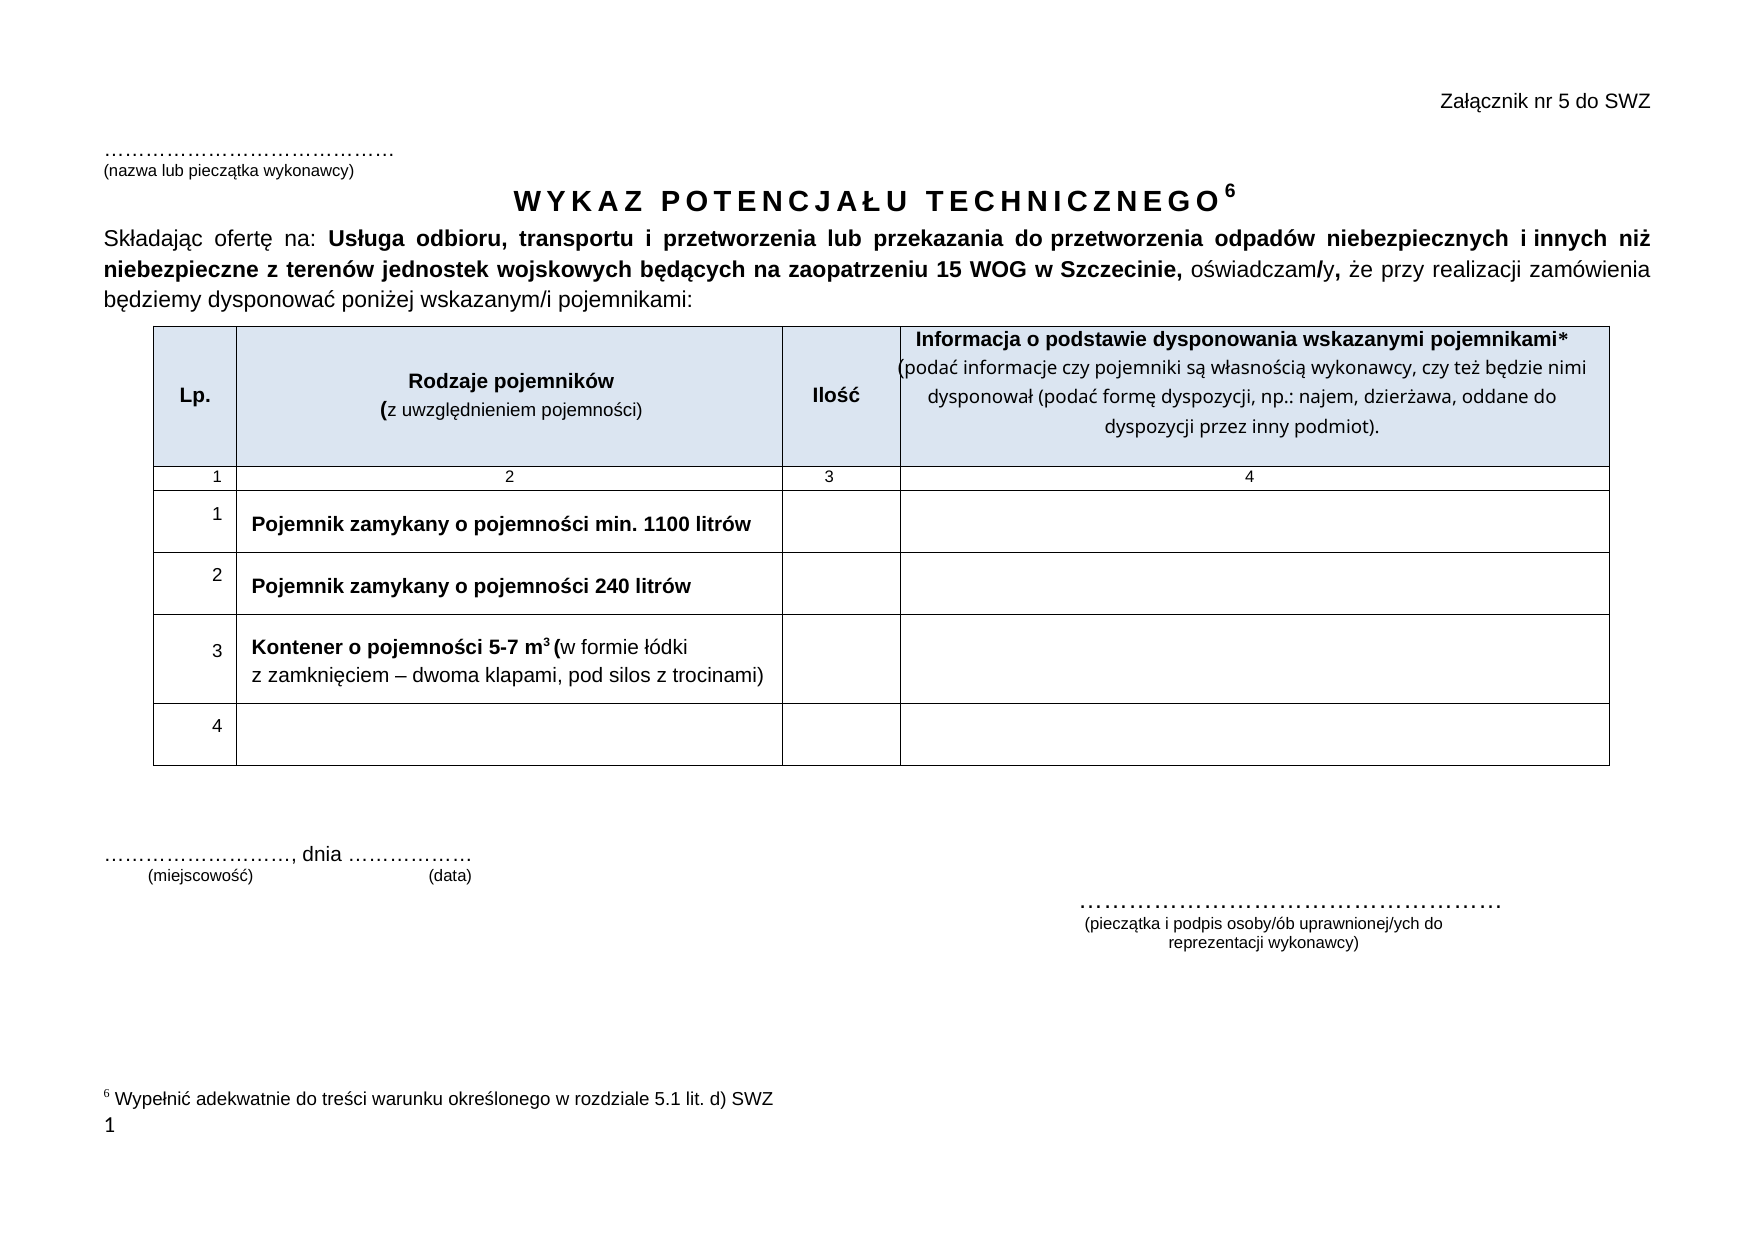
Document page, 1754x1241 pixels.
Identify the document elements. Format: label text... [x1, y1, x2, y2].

table_cell 3 [154, 615, 236, 703]
text Składając ofertę na: Usługa odbioru, transportu i przetworzenia lub przekazania do przetworzenia odpadów niebezpiecznych i innych niż niebezpieczne z terenów jednostek wojskowych będących na zaopatrzeniu 15 WOG w Szczecinie, oświadczam/y, że przy realizacji zamówienia będziemy dysponować poniżej wskazanym/i pojemnikami: [103, 225, 1651, 312]
table_cell [901, 491, 1609, 552]
table_header Informacja o podstawie dysponowania wskazanymi pojemnikami* (podać informacje czy pojemniki są własnością wykonawcy, czy też będzie nimi dysponował (podać formę dyspozycji, np.: najem, dzierżawa, oddane do dyspozycji przez inny podmiot). [901, 327, 1609, 466]
table_header Lp. [154, 327, 236, 466]
text WYKAZ POTENCJAŁU TECHNICZNEGO [103, 180, 1651, 218]
table_cell [901, 553, 1609, 613]
table_cell 1 [154, 491, 236, 552]
table_cell [783, 704, 900, 764]
table_cell [901, 704, 1609, 764]
table_cell [901, 615, 1609, 703]
table_cell Pojemnik zamykany o pojemności min. 1100 litrów [237, 491, 782, 552]
table_cell [237, 704, 782, 764]
table_cell 4 [901, 467, 1609, 490]
text Załącznik nr 5 do SWZ [103, 89, 1651, 113]
text ………………………, dnia ……………… [103, 842, 1651, 866]
table_cell Pojemnik zamykany o pojemności 240 litrów [237, 553, 782, 613]
table_cell [783, 553, 900, 613]
text (miejscowość) (data) [148, 866, 1651, 885]
text (pieczątka i podpis osoby/ób uprawnionej/ych do reprezentacji wykonawcy) [1078, 914, 1449, 952]
table_cell 1 [154, 467, 236, 490]
table_cell [783, 615, 900, 703]
table_cell 2 [154, 553, 236, 613]
table_cell Kontener o pojemności 5-7 m3 (w formie łódki z zamknięciem – dwoma klapami, pod silos z trocinami) [237, 615, 782, 703]
text …………………………………… [103, 137, 1651, 161]
text …………………………………………… [1078, 885, 1651, 914]
table_cell [783, 491, 900, 552]
table_cell 4 [154, 704, 236, 764]
table_header Ilość [783, 327, 900, 466]
table_cell 2 [237, 467, 782, 490]
text (nazwa lub pieczątka wykonawcy) [103, 161, 484, 180]
table_header Rodzaje pojemników (z uwzględnieniem pojemności) [237, 327, 782, 466]
table_cell 3 [783, 467, 900, 490]
